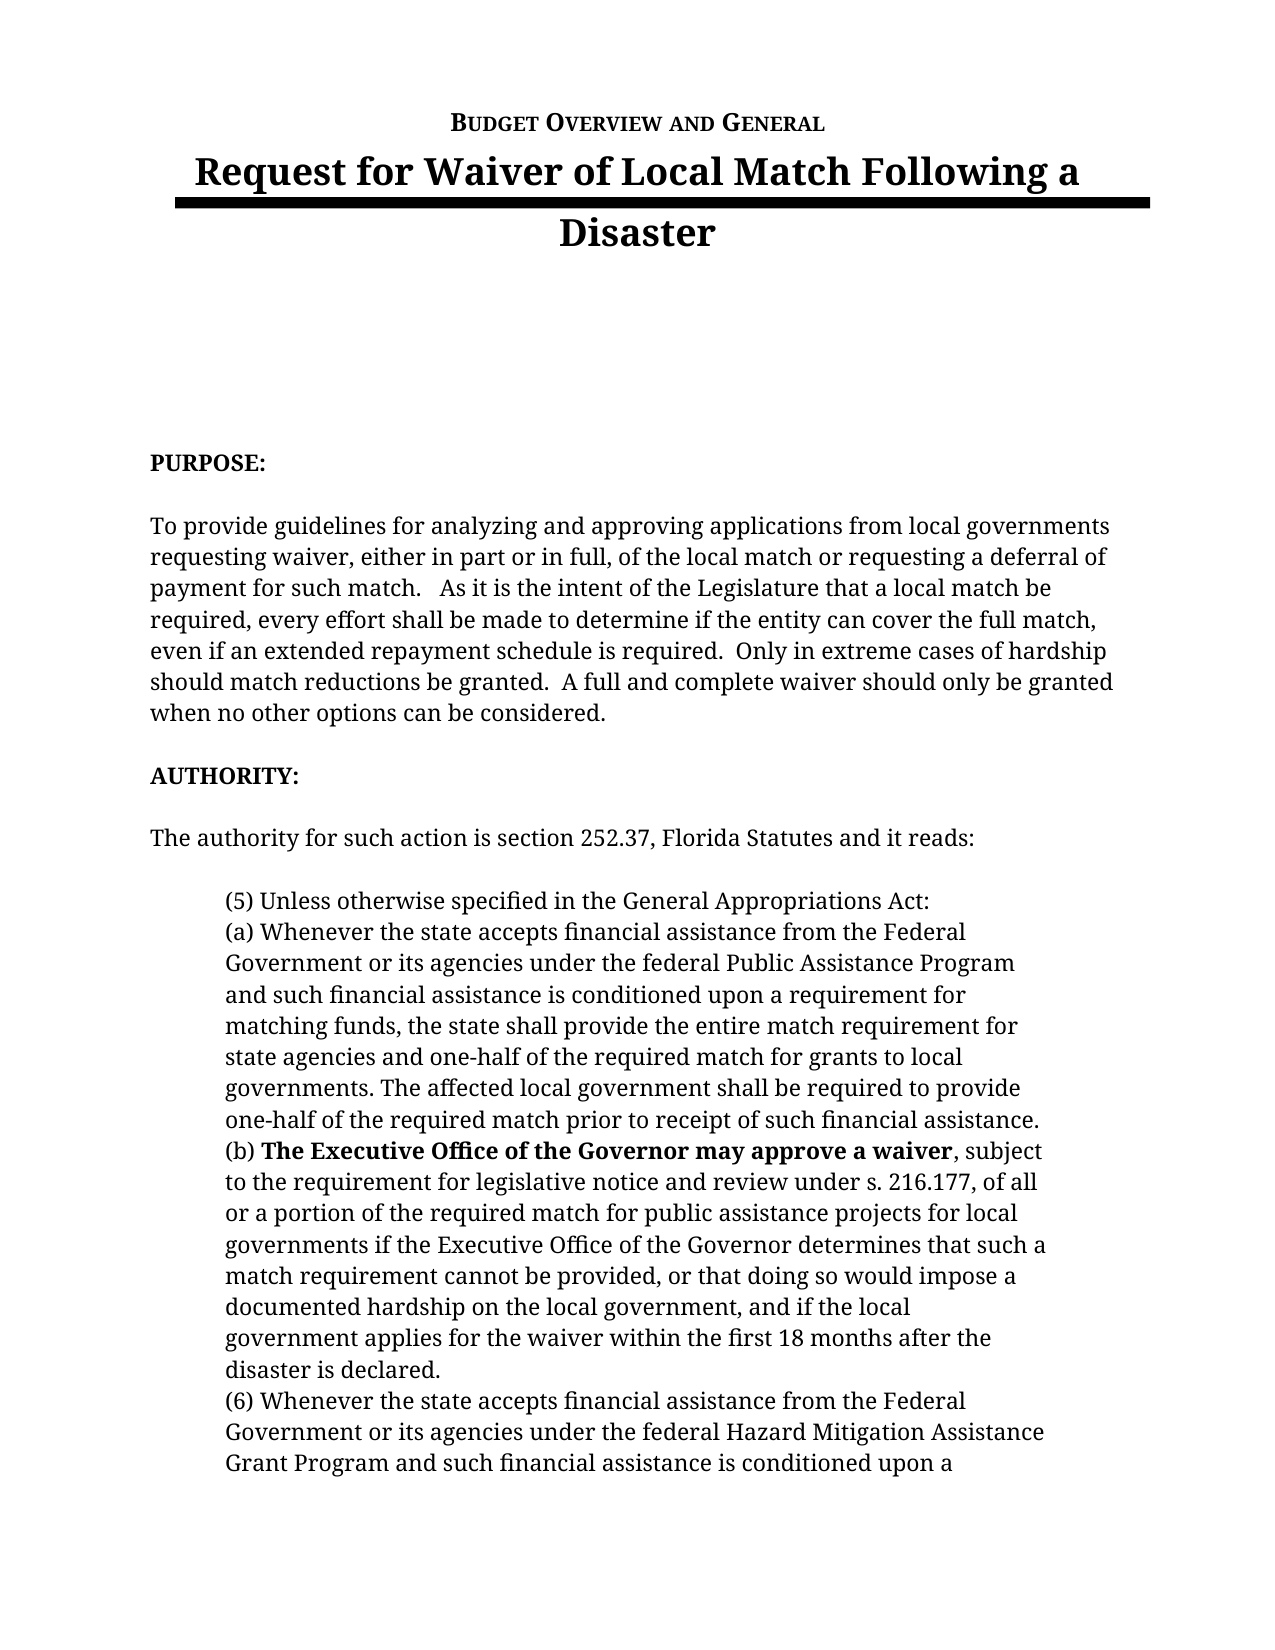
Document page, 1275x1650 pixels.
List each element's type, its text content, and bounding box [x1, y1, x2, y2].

text PURPOSE: [150, 447, 1125, 478]
text To provide guidelines for analyzing and approving applications from local governments requesting waiver, either in part or in full, of the local match or requesting a deferral of payment for such match. As it is the intent of the Legislature that a local match be required, every effort shall be made to determine if the entity can cover the full match, even if an extended repayment schedule is required. Only in extreme cases of hardship should match reductions be granted. A full and complete waiver should only be granted when no other options can be considered. [150, 510, 1125, 728]
text (b) The Executive Office of the Governor may approve a waiver, subject to the requirement for legislative notice and review under s. 216.177, of all or a portion of the required match for public assistance projects for local governments if the Executive Office of the Governor determines that such a match requirement cannot be provided, or that doing so would impose a documented hardship on the local government, and if the local government applies for the waiver within the first 18 months after the disaster is declared. [225, 1135, 1050, 1385]
text AUTHORITY: [150, 760, 1125, 791]
text The authority for such action is section 252.37, Florida Statutes and it reads: [150, 822, 1125, 853]
text (a) Whenever the state accepts financial assistance from the Federal Government or its agencies under the federal Public Assistance Program and such financial assistance is conditioned upon a requirement for matching funds, the state shall provide the entire match requirement for state agencies and one-half of the required match for grants to local governments. The affected local government shall be required to provide one-half of the required match prior to receipt of such financial assistance. [225, 916, 1050, 1135]
text (5) Unless otherwise specified in the General Appropriations Act: [225, 885, 1050, 916]
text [225, 1385, 1050, 1478]
